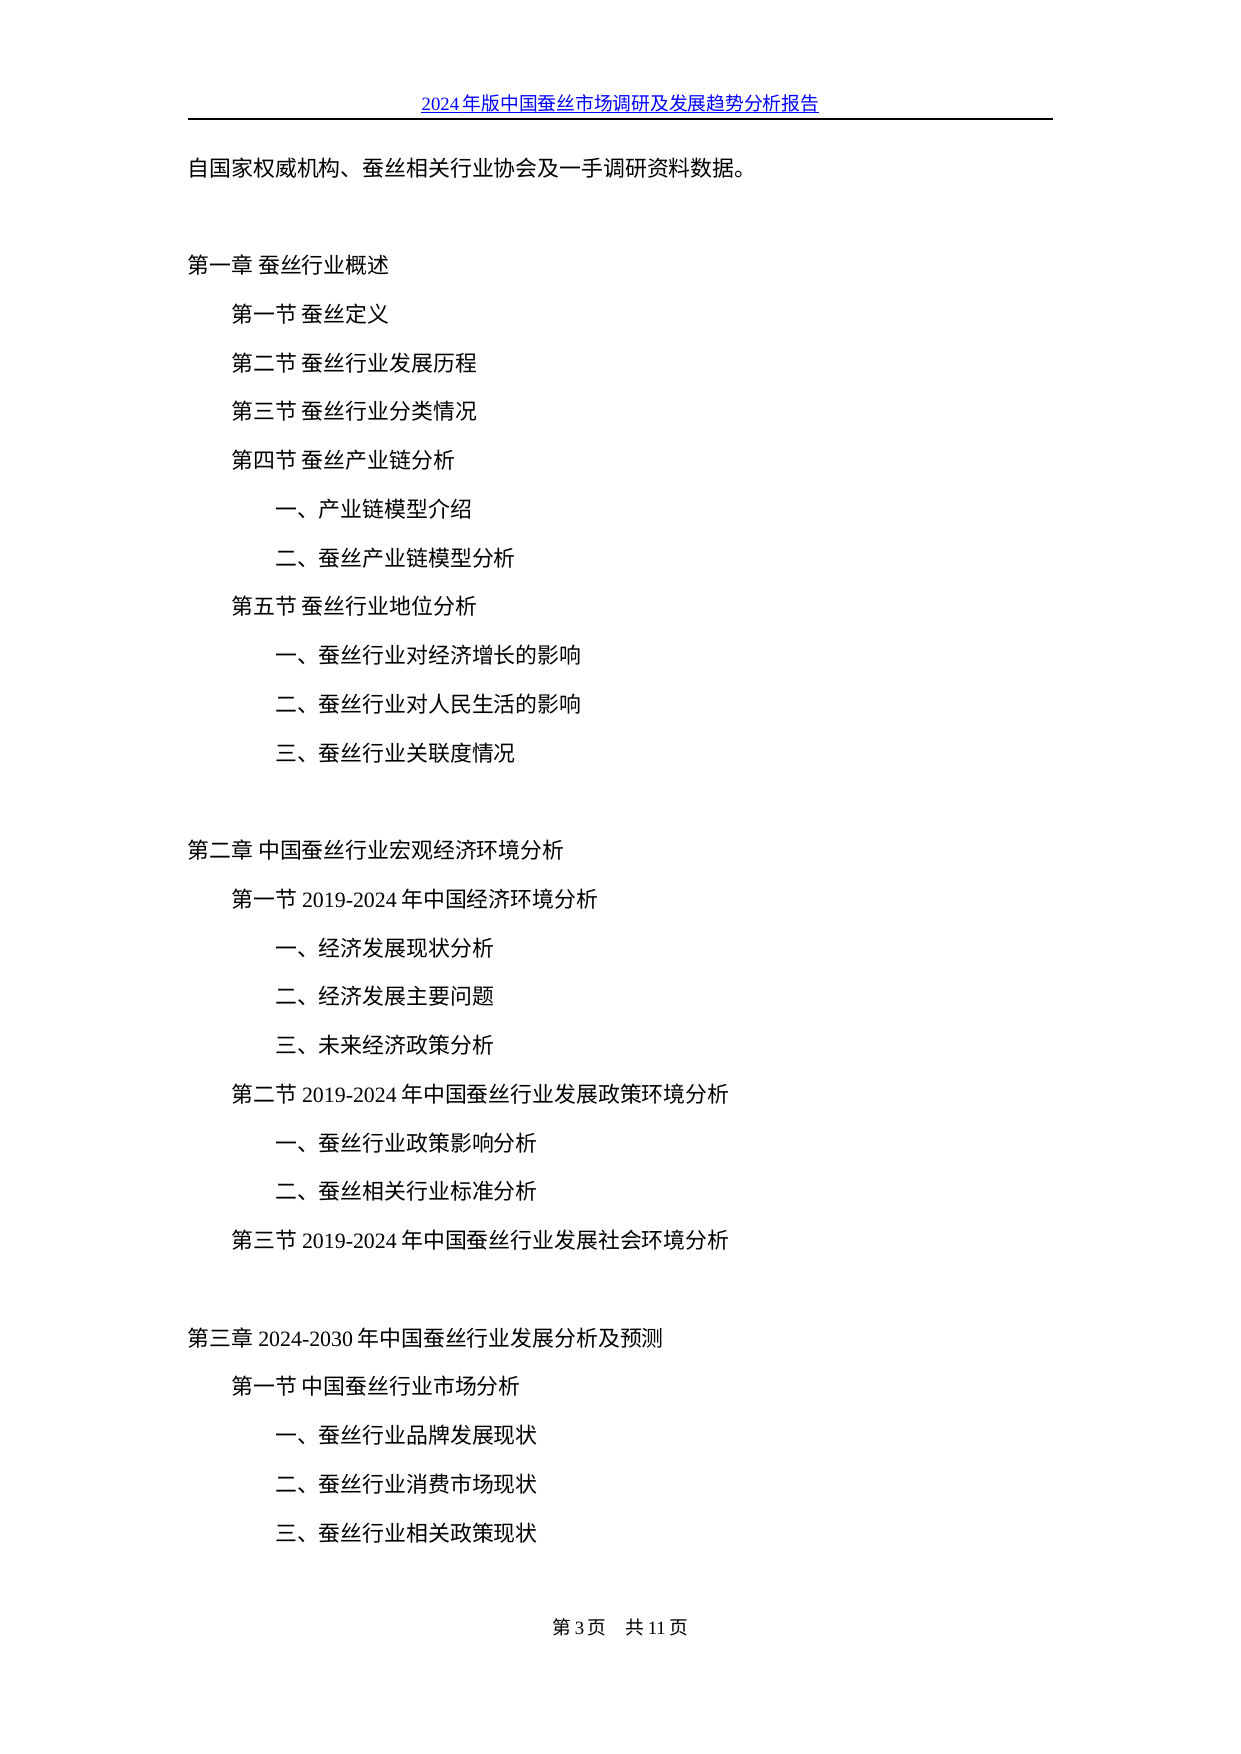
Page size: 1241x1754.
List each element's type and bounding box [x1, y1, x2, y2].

text [187, 150, 1053, 1548]
